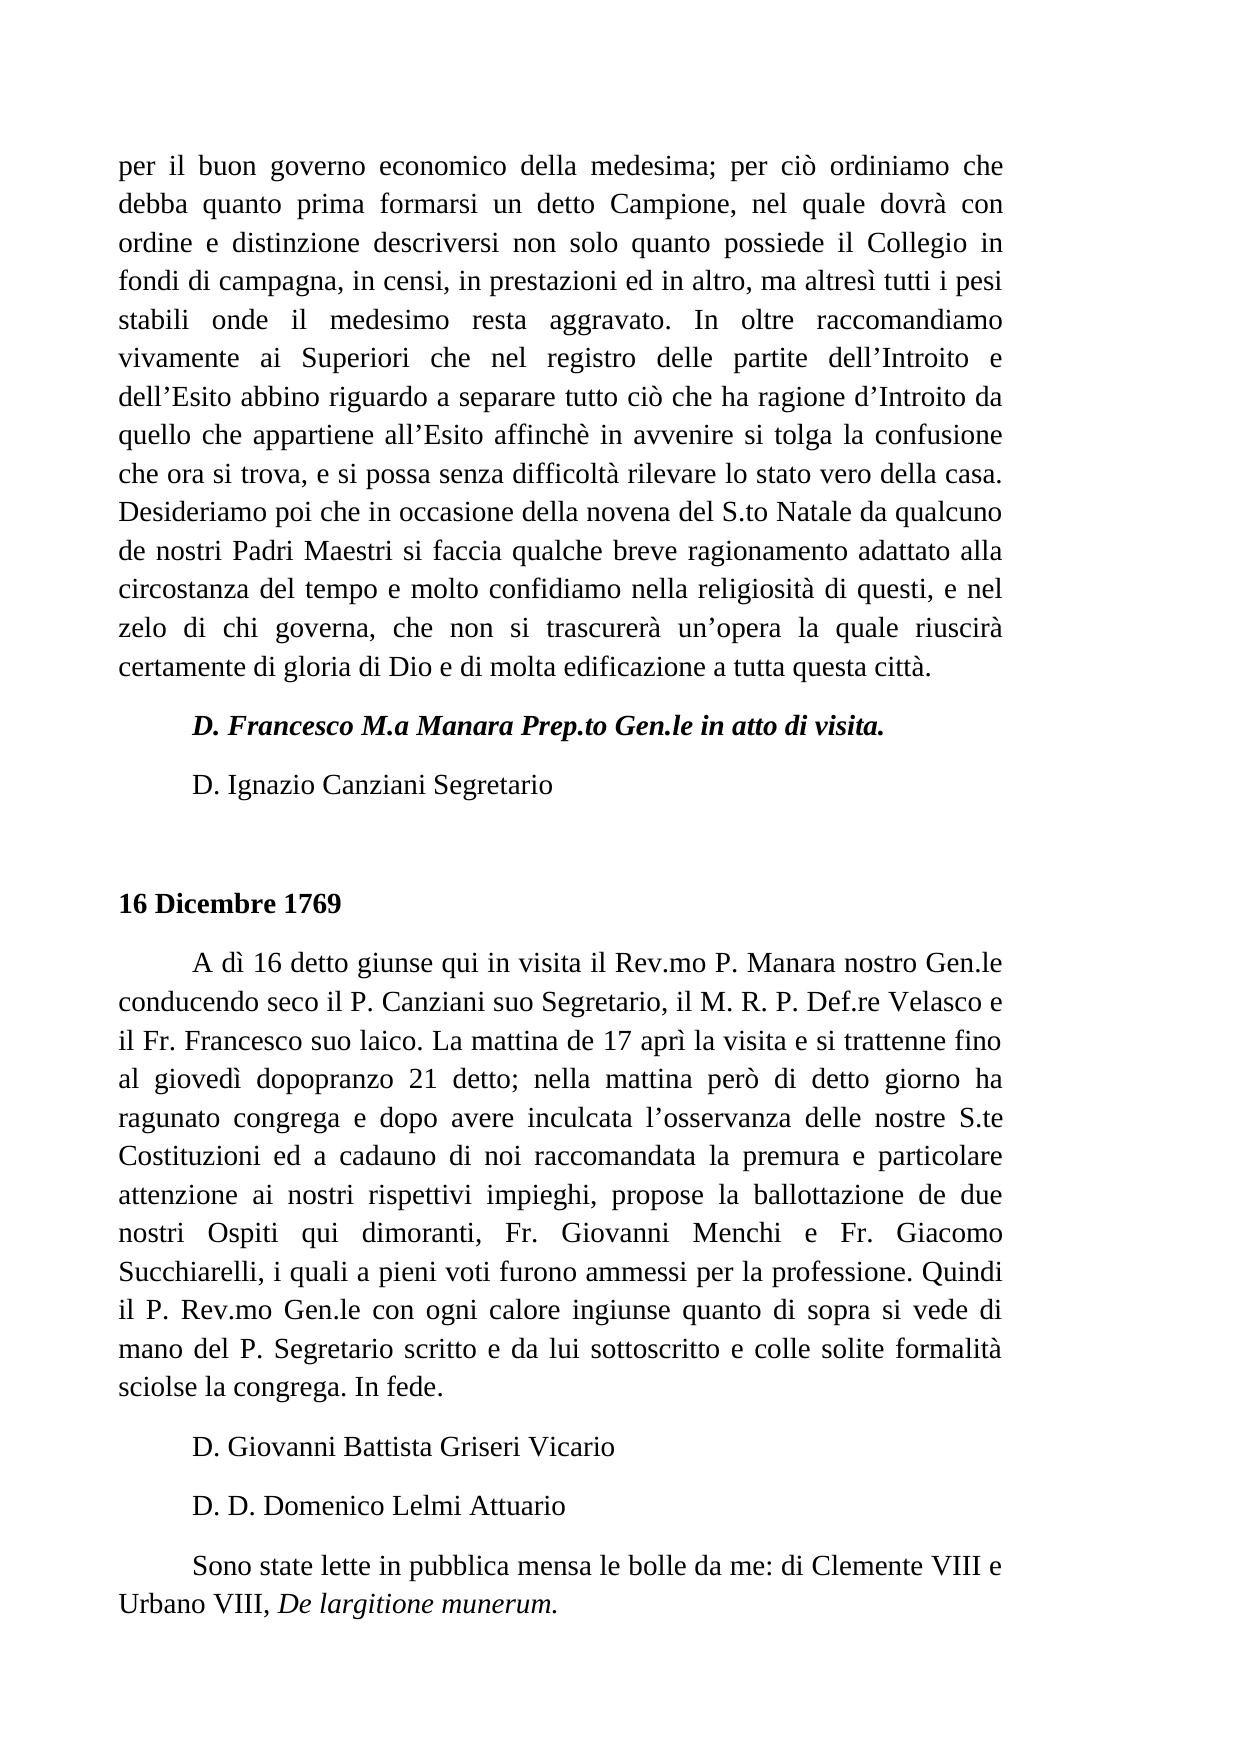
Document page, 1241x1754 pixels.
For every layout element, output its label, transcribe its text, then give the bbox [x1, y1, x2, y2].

text 16 Dicembre 1769 [118, 886, 1004, 920]
text A dì 16 detto giunse qui in visita il Rev.mo P. Manara nostro Gen.le conducendo seco il P. Canziani suo Segretario, il M. R. P. Def.re Velasco e il Fr. Francesco suo laico. La mattina de 17 aprì la visita e si trattenne fino al giovedì dopopranzo 21 detto; nella mattina però di detto giorno ha ragunato congrega e dopo avere inculcata l’osservanza delle nostre S.te Costituzioni ed a cadauno di noi raccomandata la premura e particolare attenzione ai nostri rispettivi impieghi, propose la ballottazione de due nostri Ospiti qui dimoranti, Fr. Giovanni Menchi e Fr. Giacomo Succhiarelli, i quali a pieni voti furono ammessi per la professione. Quindi il P. Rev.mo Gen.le con ogni calore ingiunse quanto di sopra si vede di mano del P. Segretario scritto e da lui sottoscritto e colle solite formalità sciolse la congrega. In fede. [118, 946, 1004, 1403]
text D. Giovanni Battista Griseri Vicario [118, 1429, 1004, 1462]
text D. Ignazio Canziani Segretario [118, 767, 1004, 801]
text D. D. Domenico Lelmi Attuario [118, 1488, 1004, 1522]
text D. Francesco M.a Manara Prep.to Gen.le in atto di visita. [118, 708, 1004, 742]
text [118, 148, 1004, 682]
text Sono state lette in pubblica mensa le bolle da me: di Clemente VIII e Urbano VIII, De largitione munerum. [118, 1548, 1004, 1620]
